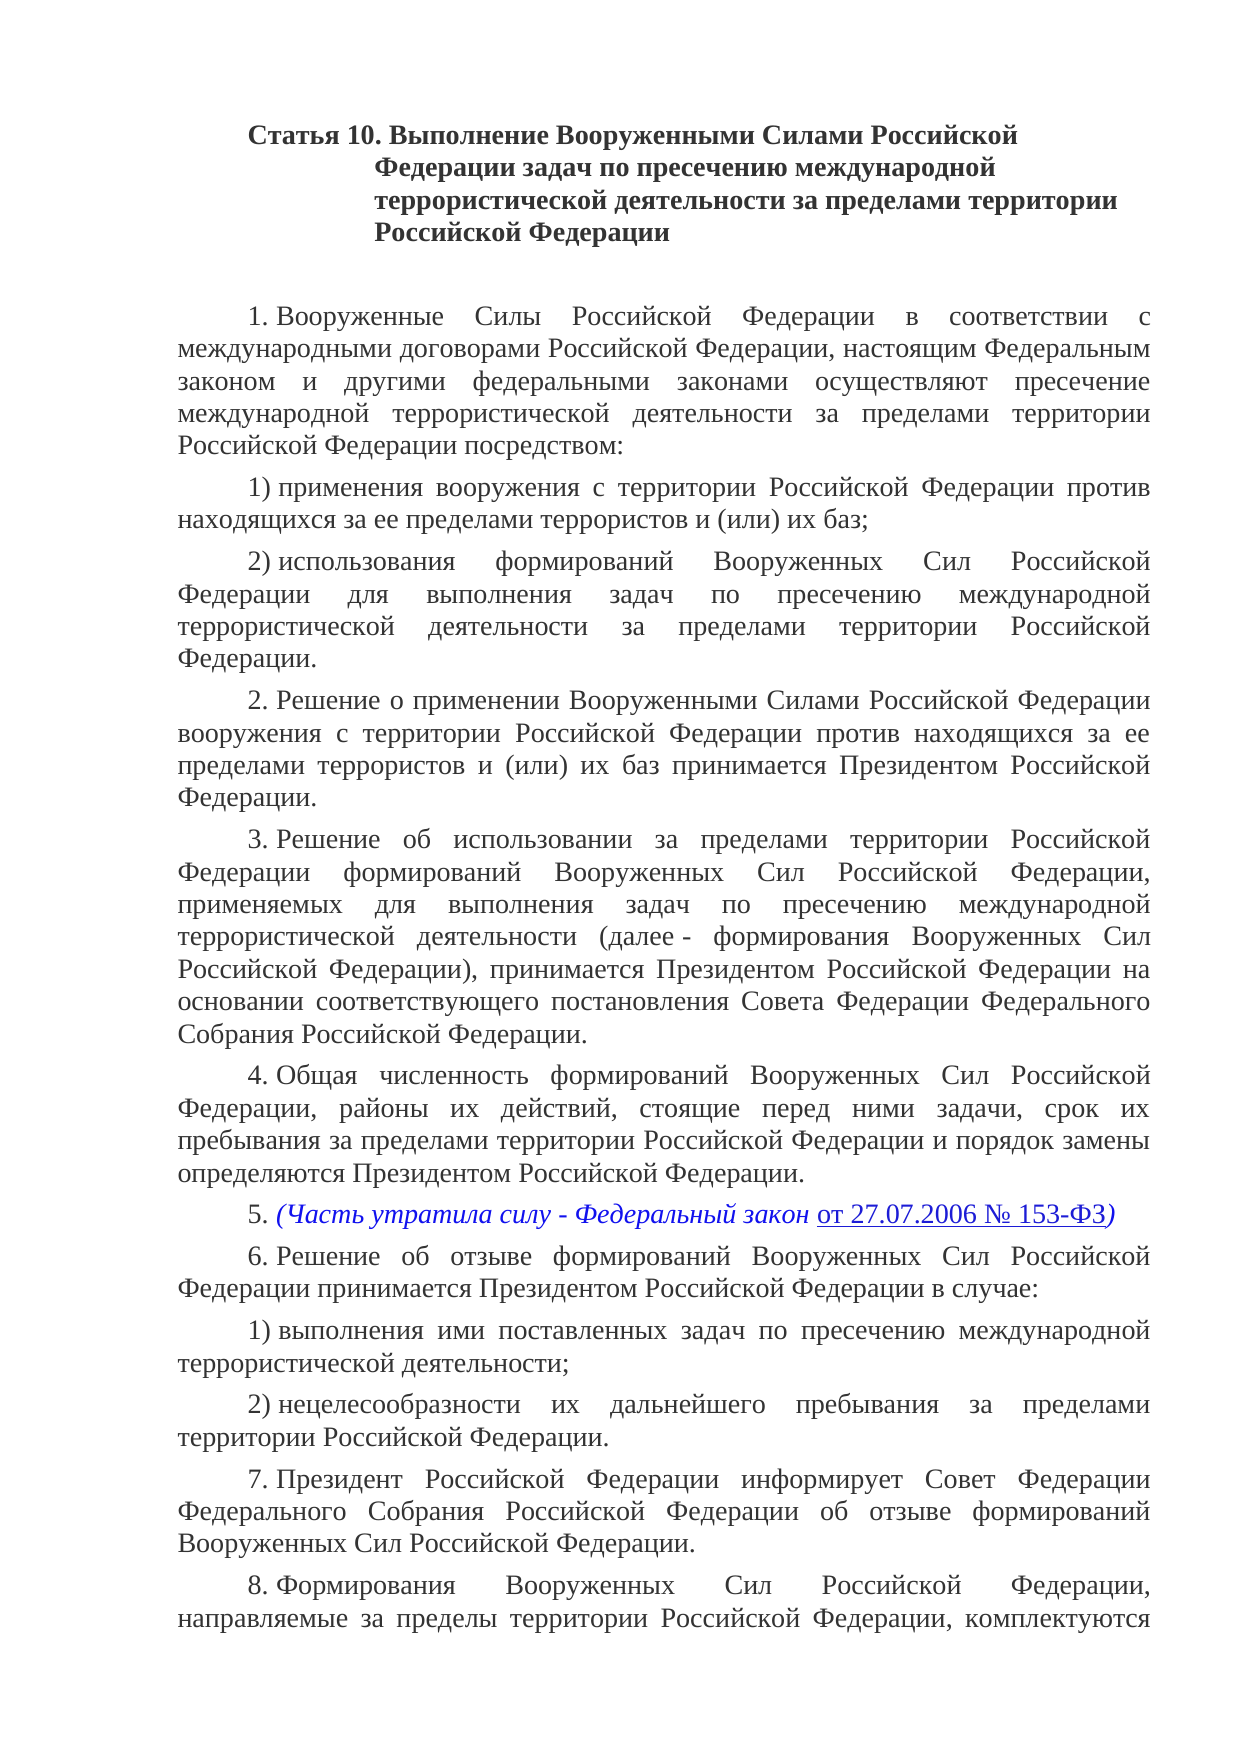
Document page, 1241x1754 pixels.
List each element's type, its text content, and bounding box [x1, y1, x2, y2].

text 1. Вооруженные Силы Российской Федерации в соответствии с международными договорами Российской Федерации, настоящим Федеральным законом и другими федеральными законами осуществляют пресечение международной террористической деятельности за пределами территории Российской Федерации посредством: [177, 299, 1152, 461]
text 1) выполнения ими поставленных задач по пресечению международной террористической деятельности; [177, 1313, 1152, 1378]
text 2. Решение о применении Вооруженными Силами Российской Федерации вооружения с территории Российской Федерации против находящихся за ее пределами террористов и (или) их баз принимается Президентом Российской Федерации. [177, 683, 1152, 813]
text 7. Президент Российской Федерации информирует Совет Федерации Федерального Собрания Российской Федерации об отзыве формирований Вооруженных Сил Российской Федерации. [177, 1462, 1152, 1559]
text 1) применения вооружения с территории Российской Федерации против находящихся за ее пределами террористов и (или) их баз; [177, 470, 1152, 535]
text Статья 10. Выполнение Вооруженными Силами Российской Федерации задач по пресечению международной террористической деятельности за пределами территории Российской Федерации [247, 118, 1152, 248]
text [177, 1568, 1152, 1633]
text 4. Общая численность формирований Вооруженных Сил Российской Федерации, районы их действий, стоящие перед ними задачи, срок их пребывания за пределами территории Российской Федерации и порядок замены определяются Президентом Российской Федерации. [177, 1058, 1152, 1188]
text 6. Решение об отзыве формирований Вооруженных Сил Российской Федерации принимается Президентом Российской Федерации в случае: [177, 1239, 1152, 1304]
text 2) нецелесообразности их дальнейшего пребывания за пределами территории Российской Федерации. [177, 1387, 1152, 1452]
text 3. Решение об использовании за пределами территории Российской Федерации формирований Вооруженных Сил Российской Федерации, применяемых для выполнения задач по пресечению международной террористической деятельности (далее - формирования Вооруженных Сил Российской Федерации), принимается Президентом Российской Федерации на основании соответствующего постановления Совета Федерации Федерального Собрания Российской Федерации. [177, 822, 1152, 1049]
text 5. (Часть утратила силу - Федеральный закон от 27.07.2006 № 153-ФЗ) [177, 1197, 1152, 1230]
text 2) использования формирований Вооруженных Сил Российской Федерации для выполнения задач по пресечению международной террористической деятельности за пределами территории Российской Федерации. [177, 544, 1152, 674]
